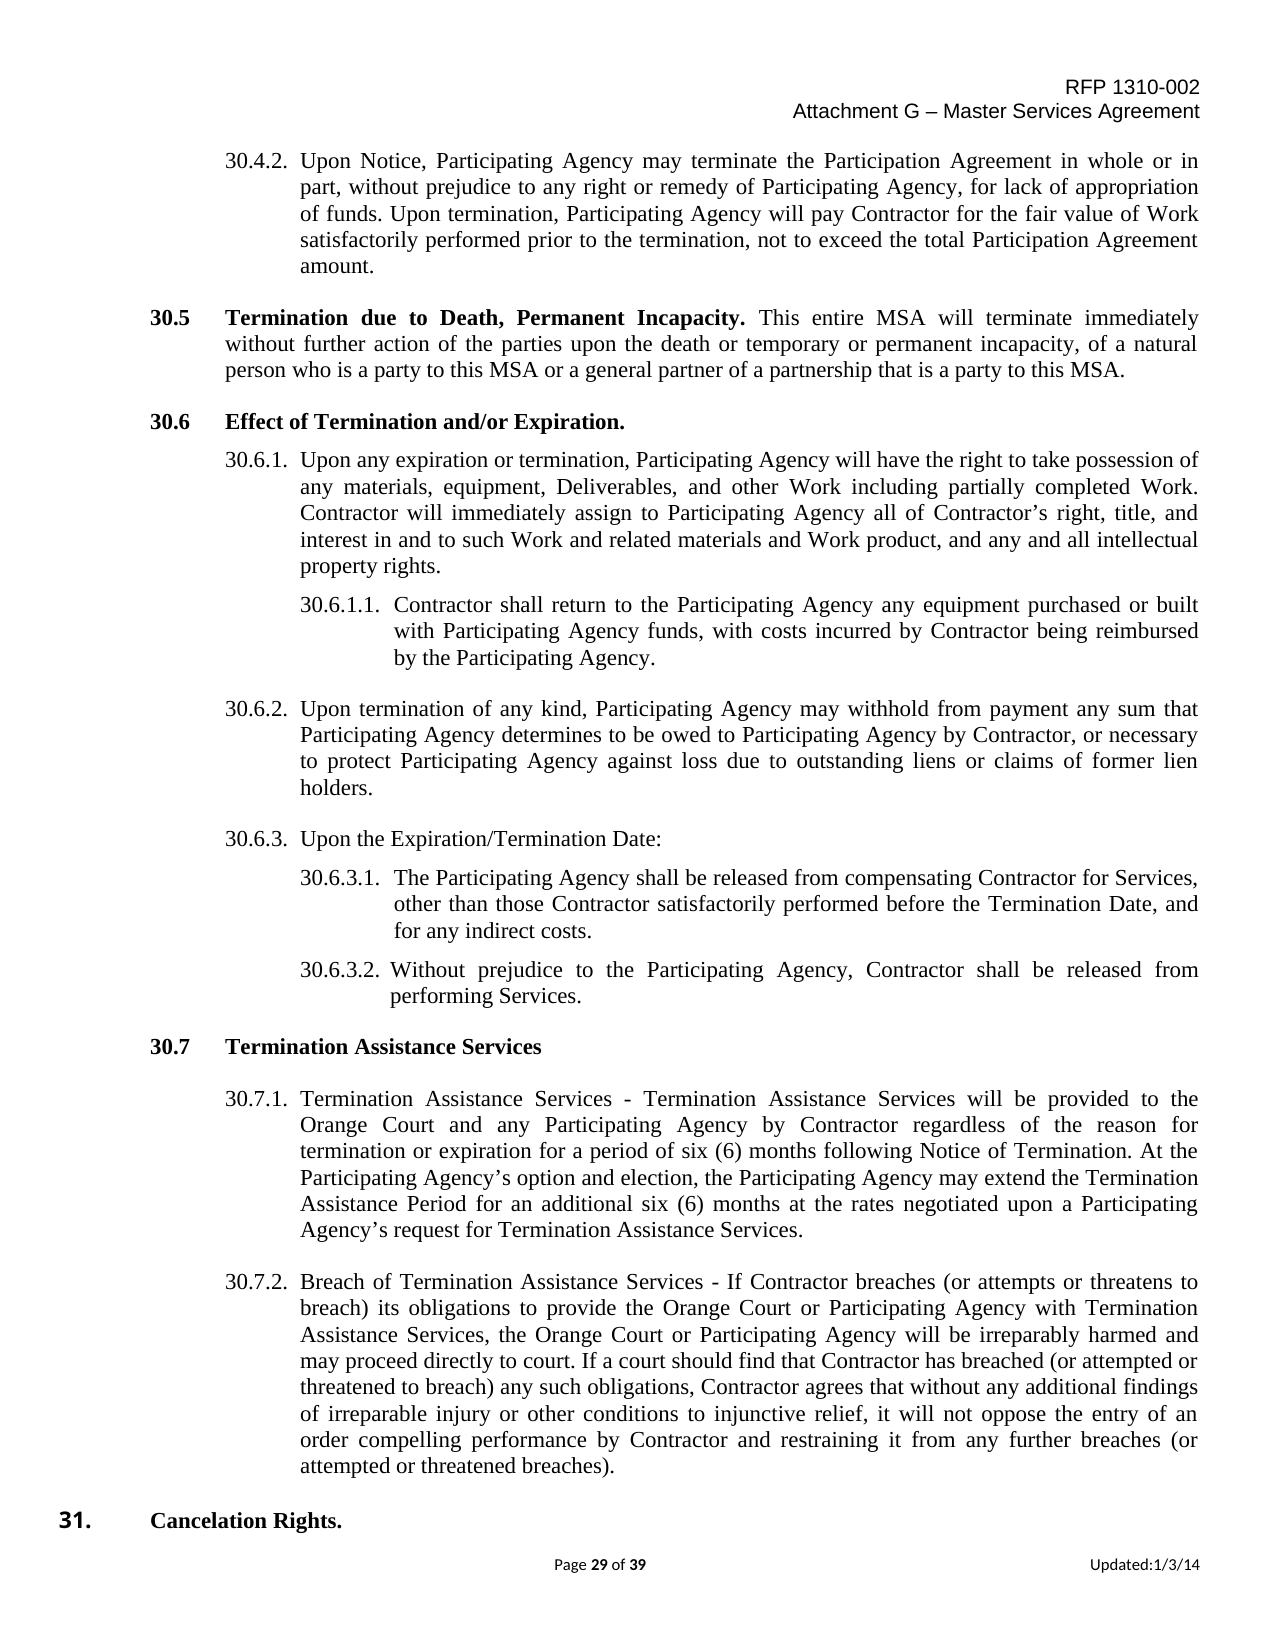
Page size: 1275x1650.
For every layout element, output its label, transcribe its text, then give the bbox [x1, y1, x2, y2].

subtitle Upon any expiration or termination, Participating Agency will have the right to take possession of any materials, equipment, Deliverables, and other Work including partially completed Work. Contractor will immediately assign to Participating Agency all of Contractor’s right, title, and interest in and to such Work and related materials and Work product, and any and all intellectual property rights. [225, 447, 1200, 578]
subtitle Upon the Expiration/Termination Date: [225, 825, 1200, 852]
subtitle Termination due to Death, Permanent Incapacity. This entire MSA will terminate immediately without further action of the parties upon the death or temporary or permanent incapacity, of a natural person who is a party to this MSA or a general partner of a partnership that is a party to this MSA. [150, 304, 1200, 383]
subtitle Upon termination of any kind, Participating Agency may withhold from payment any sum that Participating Agency determines to be owed to Participating Agency by Contractor, or necessary to protect Participating Agency against loss due to outstanding liens or claims of former lien holders. [225, 695, 1200, 800]
subtitle The Participating Agency shall be released from compensating Contractor for Services, other than those Contractor satisfactorily performed before the Termination Date, and for any indirect costs. [300, 864, 1200, 943]
subtitle Upon Notice, Participating Agency may terminate the Participation Agreement in whole or in part, without prejudice to any right or remedy of Participating Agency, for lack of appropriation of funds. Upon termination, Participating Agency will pay Contractor for the fair value of Work satisfactorily performed prior to the termination, not to exceed the total Participation Agreement amount. [225, 147, 1200, 279]
subtitle Without prejudice to the Participating Agency, Contractor shall be released from performing Services. [300, 956, 1200, 1008]
subtitle Contractor shall return to the Participating Agency any equipment purchased or built with Participating Agency funds, with costs incurred by Contractor being reimbursed by the Participating Agency. [300, 591, 1200, 670]
subtitle Termination Assistance Services - Termination Assistance Services will be provided to the Orange Court and any Participating Agency by Contractor regardless of the reason for termination or expiration for a period of six (6) months following Notice of Termination. At the Participating Agency’s option and election, the Participating Agency may extend the Termination Assistance Period for an additional six (6) months at the rates negotiated upon a Participating Agency’s request for Termination Assistance Services. [225, 1085, 1200, 1243]
subtitle Effect of Termination and/or Expiration. [150, 408, 1200, 434]
subtitle Termination Assistance Services [150, 1033, 1200, 1060]
subtitle Breach of Termination Assistance Services - If Contractor breaches (or attempts or threatens to breach) its obligations to provide the Orange Court or Participating Agency with Termination Assistance Services, the Orange Court or Participating Agency will be irreparably harmed and may proceed directly to court. If a court should find that Contractor has breached (or attempted or threatened to breach) any such obligations, Contractor agrees that without any additional findings of irreparable injury or other conditions to injunctive relief, it will not oppose the entry of an order compelling performance by Contractor and restraining it from any further breaches (or attempted or threatened breaches). [225, 1268, 1200, 1479]
subtitle Cancelation Rights. [75, 1504, 1200, 1535]
